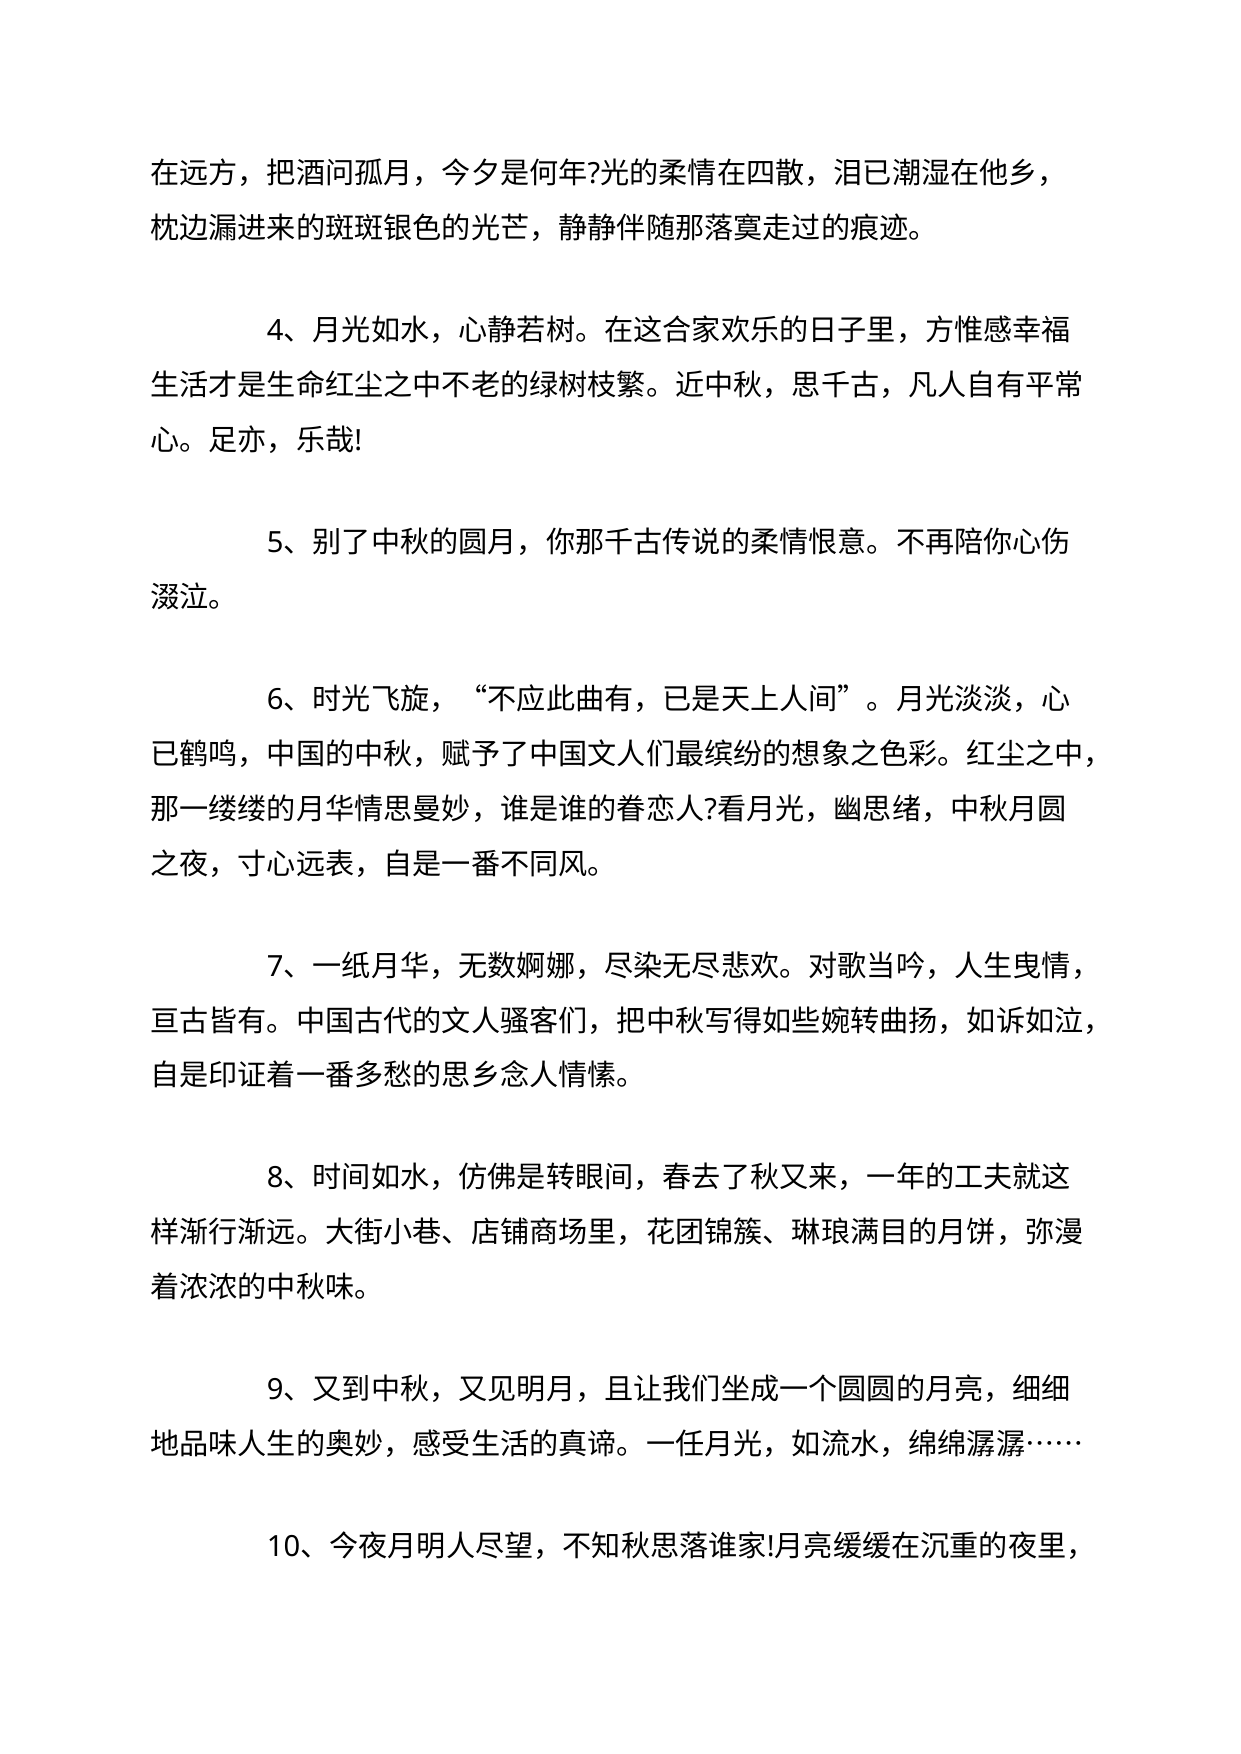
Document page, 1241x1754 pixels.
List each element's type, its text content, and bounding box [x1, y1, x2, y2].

text 5、别了中秋的圆月，你那千古传说的柔情恨意。不再陪你心伤涰泣。 [150, 519, 1090, 616]
text 7、一纸月华，无数婀娜，尽染无尽悲欢。对歌当吟，人生曳情，亘古皆有。中国古代的文人骚客们，把中秋写得如些婉转曲扬，如诉如泣，自是印证着一番多愁的思乡念人情愫。 [150, 942, 1090, 1094]
text 4、月光如水，心静若树。在这合家欢乐的日子里，方惟感幸福生活才是生命红尘之中不老的绿树枝繁。近中秋，思千古，凡人自有平常心。足亦，乐哉! [150, 307, 1090, 459]
text 6、时光飞旋，“不应此曲有，已是天上人间”。月光淡淡，心已鹤鸣，中国的中秋，赋予了中国文人们最缤纷的想象之色彩。红尘之中，那一缕缕的月华情思曼妙，谁是谁的眷恋人?看月光，幽思绪，中秋月圆之夜，寸心远表，自是一番不同风。 [150, 675, 1090, 883]
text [150, 1522, 1090, 1564]
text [150, 150, 1090, 247]
text 9、又到中秋，又见明月，且让我们坐成一个圆圆的月亮，细细地品味人生的奥妙，感受生活的真谛。一任月光，如流水，绵绵潺潺…… [150, 1365, 1090, 1463]
text 8、时间如水，仿佛是转眼间，春去了秋又来，一年的工夫就这样渐行渐远。大街小巷、店铺商场里，花团锦簇、琳琅满目的月饼，弥漫着浓浓的中秋味。 [150, 1154, 1090, 1306]
